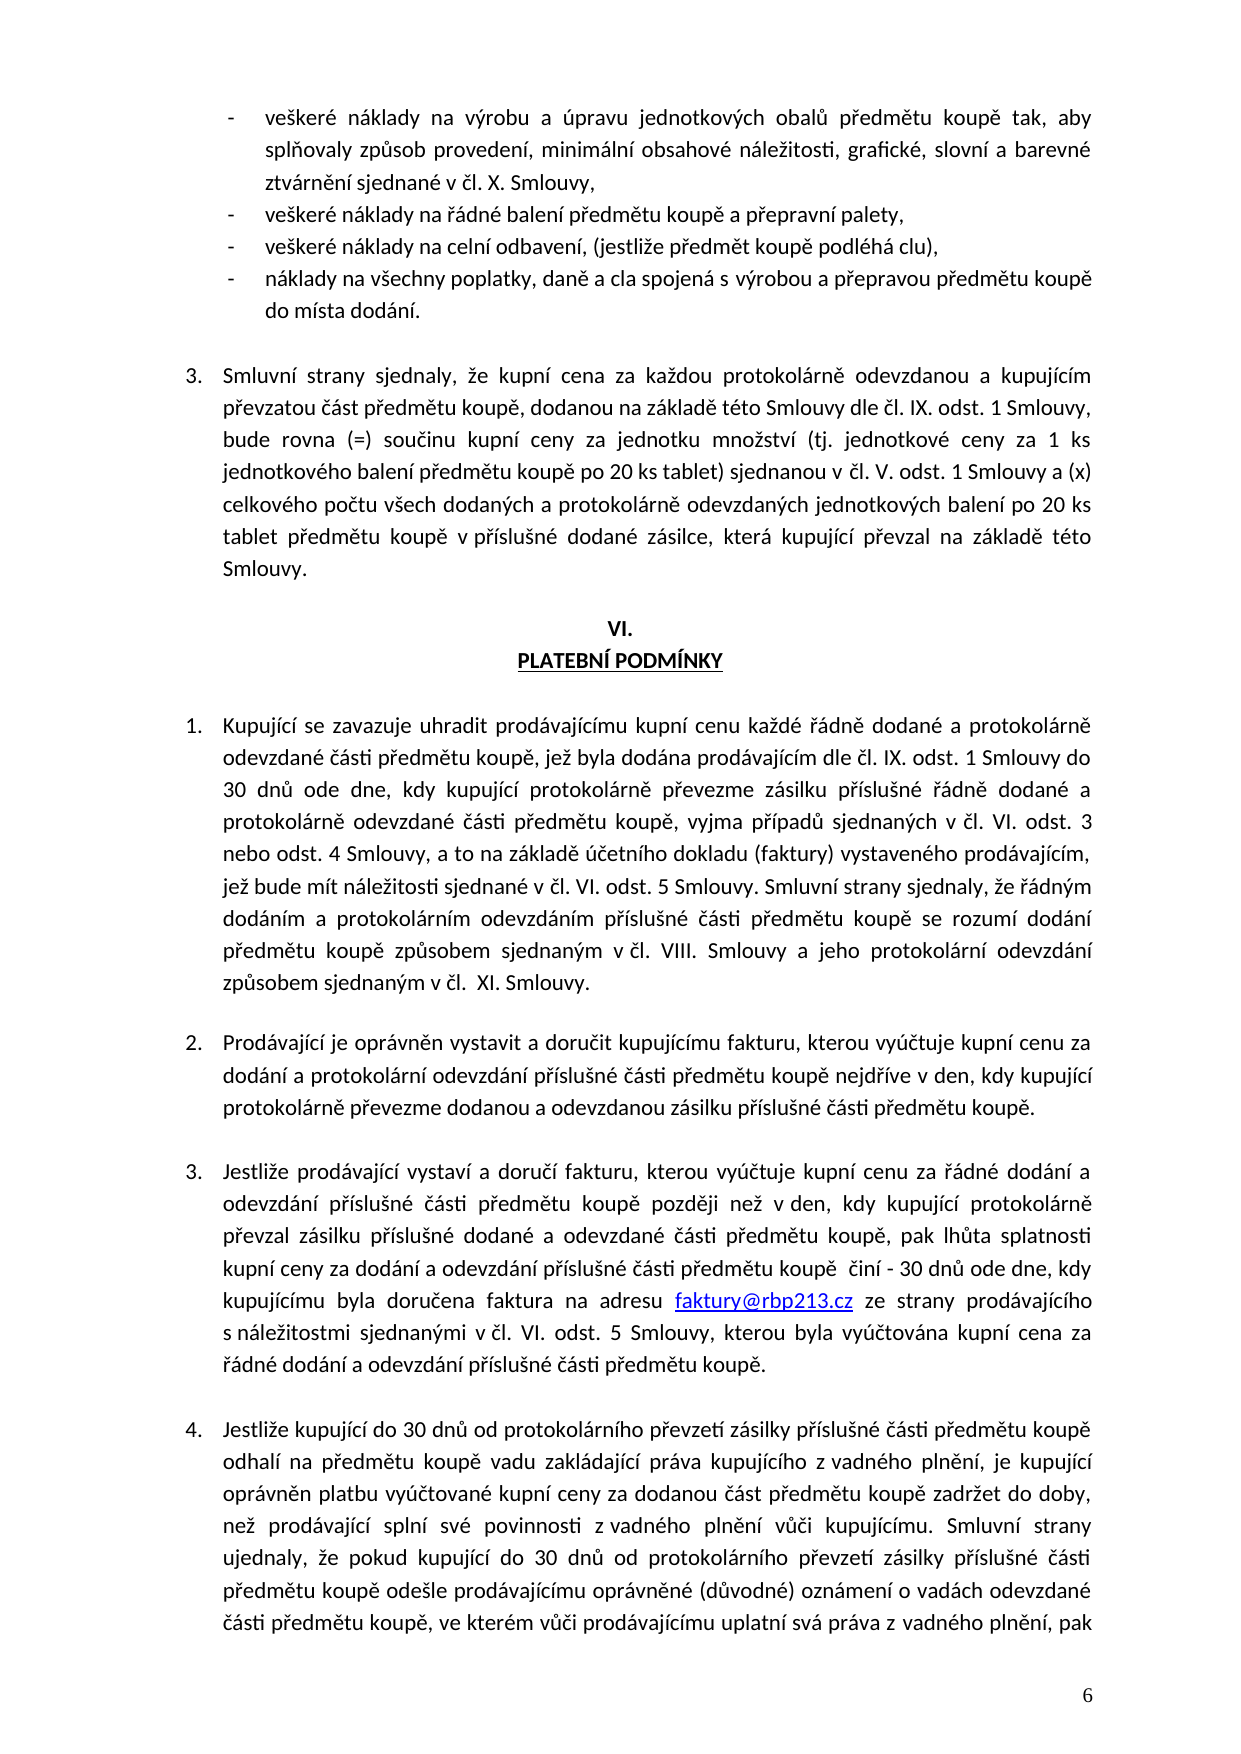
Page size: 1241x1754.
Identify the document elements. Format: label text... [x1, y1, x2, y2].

list Kupující se zavazuje uhradit prodávajícímu kupní cenu každé řádně dodané a protokolárně odevzdané části předmětu koupě, jež byla dodána prodávajícím dle čl. IX. odst. 1 Smlouvy do 30 dnů ode dne, kdy kupující protokolárně převezme zásilku příslušné řádně dodané a protokolárně odevzdané části předmětu koupě, vyjma případů sjednaných v čl. VI. odst. 3 nebo odst. 4 Smlouvy, a to na základě účetního dokladu (faktury) vystaveného prodávajícím, jež bude mít náležitosti sjednané v čl. VI. odst. 5 Smlouvy. Smluvní strany sjednaly, že řádným dodáním a protokolárním odevzdáním příslušné části předmětu koupě se rozumí dodání předmětu koupě způsobem sjednaným v čl. VIII. Smlouvy a jeho protokolární odevzdání způsobem sjednaným v čl. XI. Smlouvy. [185, 711, 1093, 996]
list Smluvní strany sjednaly, že kupní cena za každou protokolárně odevzdanou a kupujícím převzatou část předmětu koupě, dodanou na základě této Smlouvy dle čl. IX. odst. 1 Smlouvy, bude rovna (=) součinu kupní ceny za jednotku množství (tj. jednotkové ceny za 1 ks jednotkového balení předmětu koupě po 20 ks tablet) sjednanou v čl. V. odst. 1 Smlouvy a (x) celkového počtu všech dodaných a protokolárně odevzdaných jednotkových balení po 20 ks tablet předmětu koupě v příslušné dodané zásilce, která kupující převzal na základě této Smlouvy. [185, 361, 1093, 582]
list veškeré náklady na výrobu a úpravu jednotkových obalů předmětu koupě tak, aby splňovaly způsob provedení, minimální obsahové náležitosti, grafické, slovní a barevné ztvárnění sjednané v čl. X. Smlouvy, [227, 103, 1093, 196]
text VI. [148, 614, 1093, 642]
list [185, 1415, 1093, 1636]
text PLATEBNÍ PODMÍNKY [148, 646, 1093, 674]
list Prodávající je oprávněn vystavit a doručit kupujícímu fakturu, kterou vyúčtuje kupní cenu za dodání a protokolární odevzdání příslušné části předmětu koupě nejdříve v den, kdy kupující protokolárně převezme dodanou a odevzdanou zásilku příslušné části předmětu koupě. [185, 1028, 1093, 1121]
list veškeré náklady na celní odbavení, (jestliže předmět koupě podléhá clu), [227, 232, 1093, 260]
list Jestliže prodávající vystaví a doručí fakturu, kterou vyúčtuje kupní cenu za řádné dodání a odevzdání příslušné části předmětu koupě později než v den, kdy kupující protokolárně převzal zásilku příslušné dodané a odevzdané části předmětu koupě, pak lhůta splatnosti kupní ceny za dodání a odevzdání příslušné části předmětu koupě činí - 30 dnů ode dne, kdy kupujícímu byla doručena faktura na adresu faktury@rbp213.cz ze strany prodávajícího s náležitostmi sjednanými v čl. VI. odst. 5 Smlouvy, kterou byla vyúčtována kupní cena za řádné dodání a odevzdání příslušné části předmětu koupě. [185, 1157, 1093, 1378]
list náklady na všechny poplatky, daně a cla spojená s výrobou a přepravou předmětu koupě do místa dodání. [227, 264, 1093, 324]
list veškeré náklady na řádné balení předmětu koupě a přepravní palety, [227, 200, 1093, 228]
